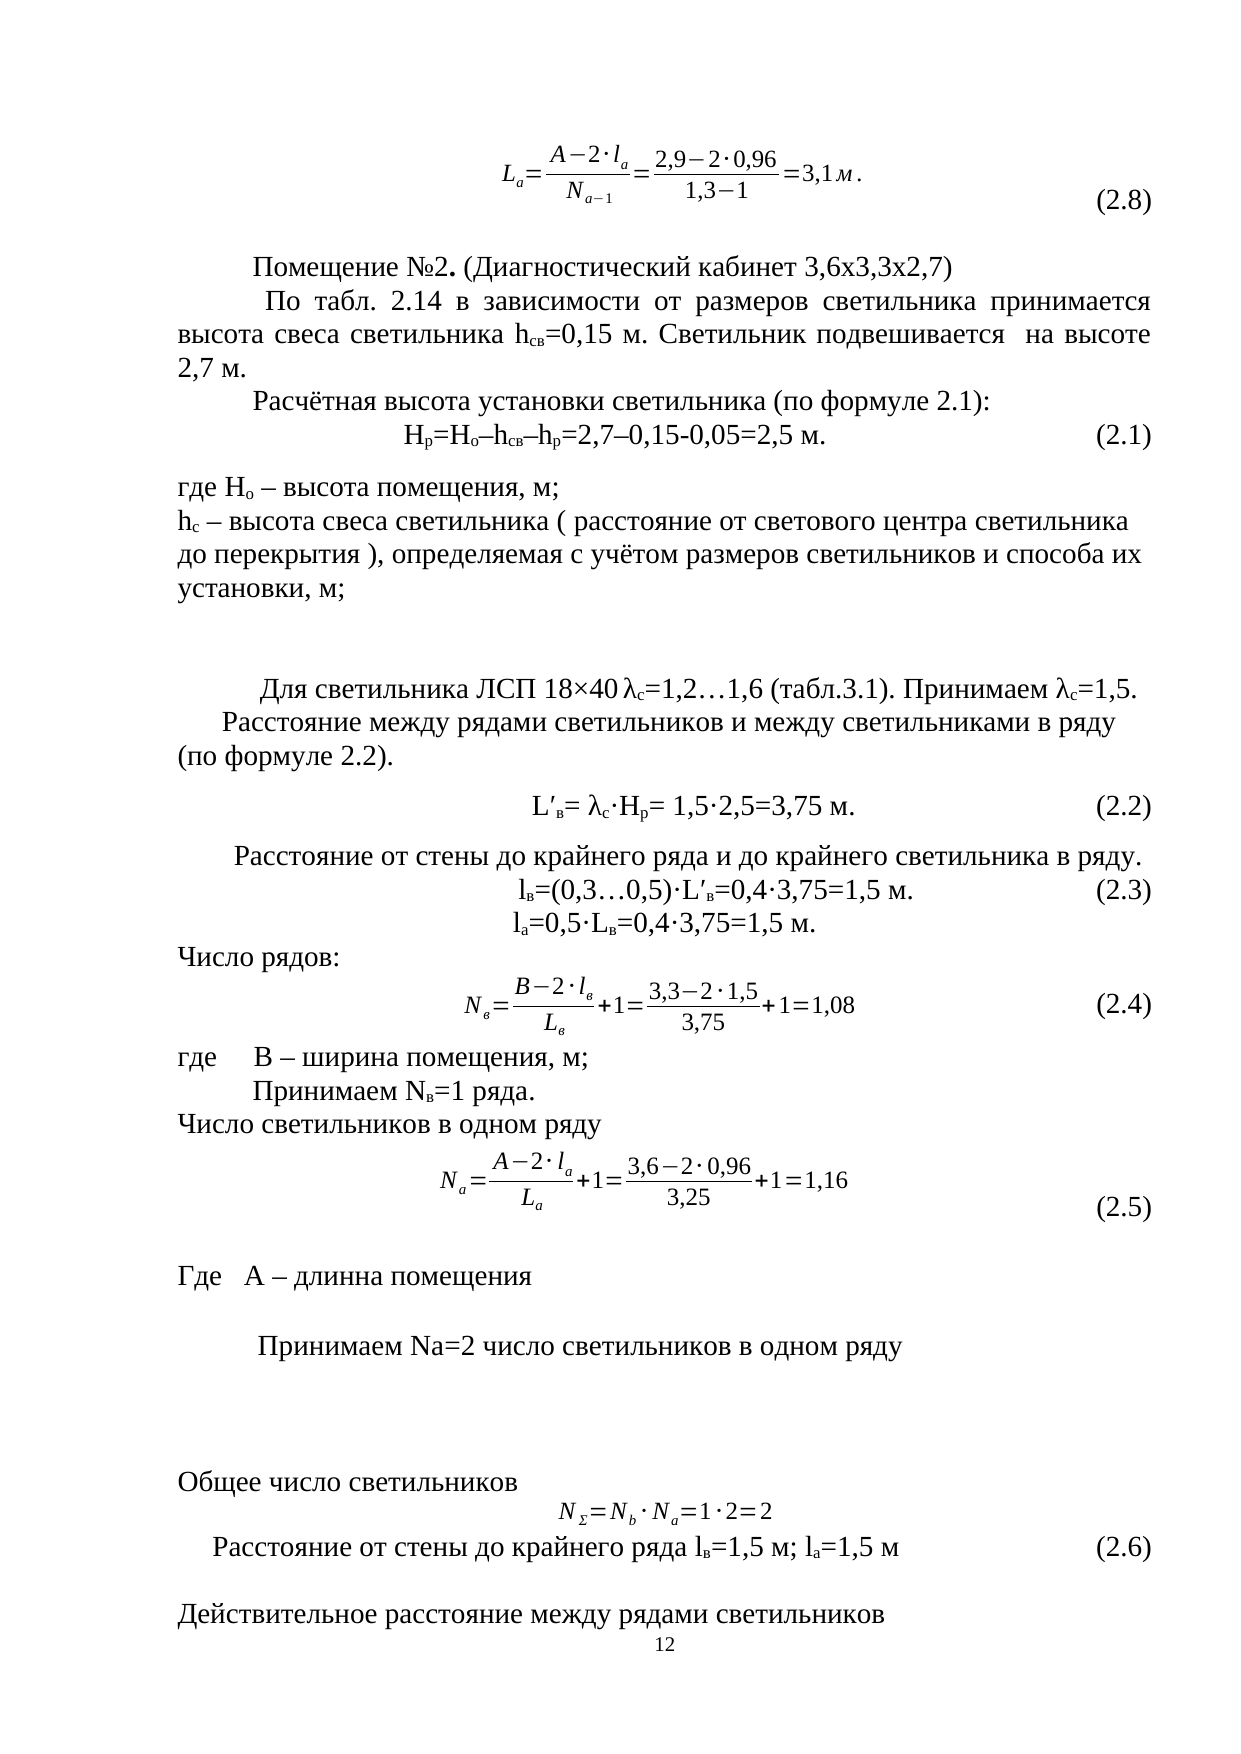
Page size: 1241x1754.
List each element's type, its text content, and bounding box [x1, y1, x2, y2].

text Общее число светильников [177, 1428, 1152, 1498]
text (2.4) [177, 973, 1152, 1039]
text Помещение №2. (Диагностический кабинет 3,6х3,3х2,7) [177, 249, 1152, 283]
text hс – высота свеса светильника ( расстояние от светового центра светильника до перекрытия ), определяемая с учётом размеров светильников и способа их установки, м; [177, 503, 1152, 604]
text Действительное расстояние между рядами светильников [177, 1596, 1152, 1629]
text (2.5) [177, 1140, 1152, 1222]
text Где А – длинна помещения [177, 1222, 1152, 1292]
text lв=(0,3…0,5)·L′в=0,4·3,75=1,5 м. (2.3) [177, 872, 1152, 906]
subtitle Число рядов: [177, 939, 1152, 973]
text Принимаем Nв=1 ряда. [177, 1073, 1152, 1106]
text Расстояние между рядами светильников и между светильниками в ряду (по формуле 2.2). [177, 704, 1152, 771]
text где Но – высота помещения, м; [177, 469, 1152, 503]
text L′в= λс·Нр= 1,5·2,5=3,75 м. (2.2) [177, 788, 1152, 822]
text Расчётная высота установки светильника (по формуле 2.1): [177, 383, 1152, 417]
text Для светильника ЛСП 18×40 λс=1,2…1,6 (табл.3.1). Принимаем λс=1,5. [177, 671, 1152, 704]
text (2.8) [177, 133, 1152, 216]
text Число светильников в одном ряду [177, 1106, 1152, 1140]
text где В – ширина помещения, м; [177, 1039, 1152, 1073]
text la=0,5·Lв=0,4·3,75=1,5 м. [177, 906, 1152, 939]
text Нр=Но–hсв–hp=2,7–0,15-0,05=2,5 м. (2.1) [177, 417, 1152, 450]
text Расстояние от стены до крайнего ряда lв=1,5 м; la=1,5 м (2.6) [177, 1529, 1152, 1562]
text Расстояние от стены до крайнего ряда и до крайнего светильника в ряду. [177, 838, 1152, 872]
text Принимаем Na=2 число светильников в одном ряду [177, 1292, 1152, 1361]
text По табл. 2.14 в зависимости от размеров светильника принимается высота свеса светильника hcв=0,15 м. Светильник подвешивается на высоте 2,7 м. [177, 283, 1152, 383]
